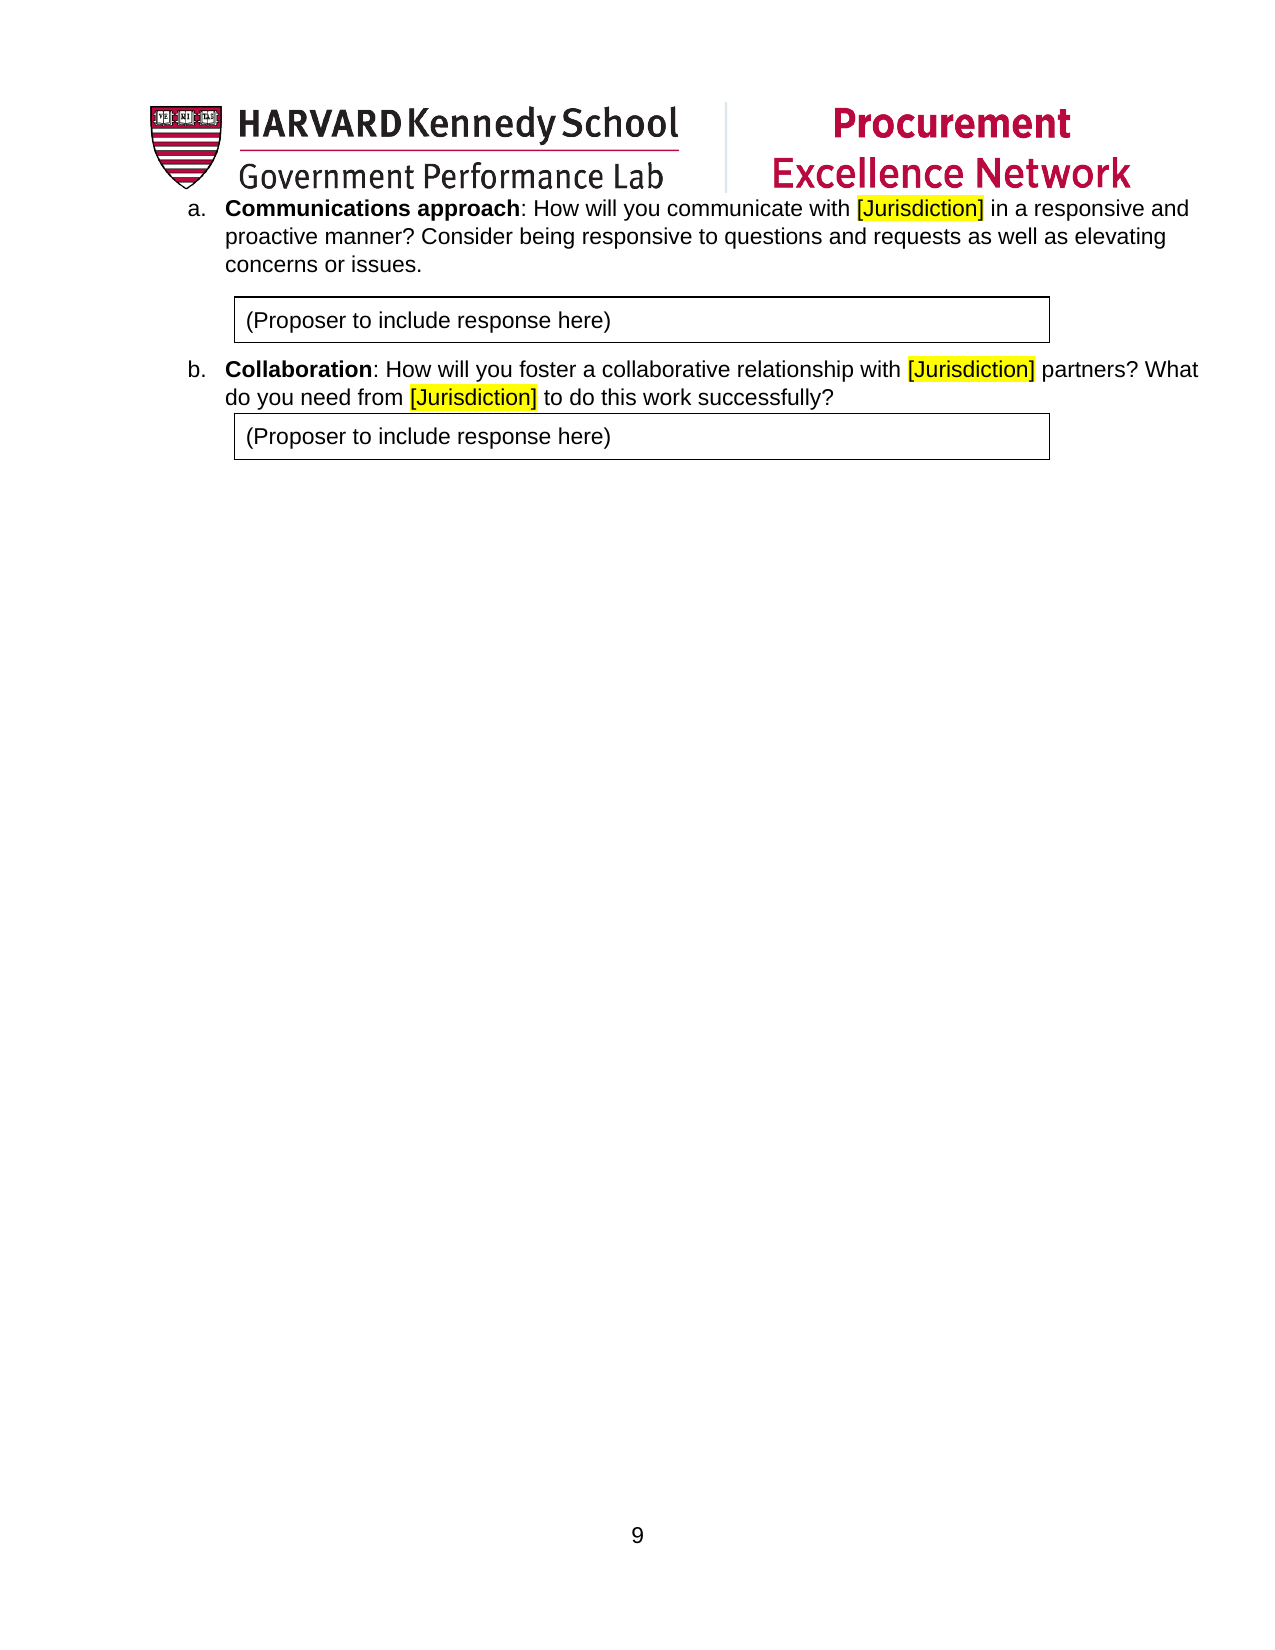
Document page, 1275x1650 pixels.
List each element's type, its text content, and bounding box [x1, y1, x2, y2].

picture [150, 102, 1131, 193]
list Communications approach: How will you communicate with [Jurisdiction] in a responsive and proactive manner? Consider being responsive to questions and requests as well as elevating concerns or issues. [187, 128, 1200, 278]
table_header (Proposer to include response here) [235, 414, 1049, 458]
table_header (Proposer to include response here) [235, 298, 1049, 342]
list Collaboration: How will you foster a collaborative relationship with [Jurisdiction] partners? What do you need from [Jurisdiction] to do this work successfully? [187, 356, 1200, 411]
